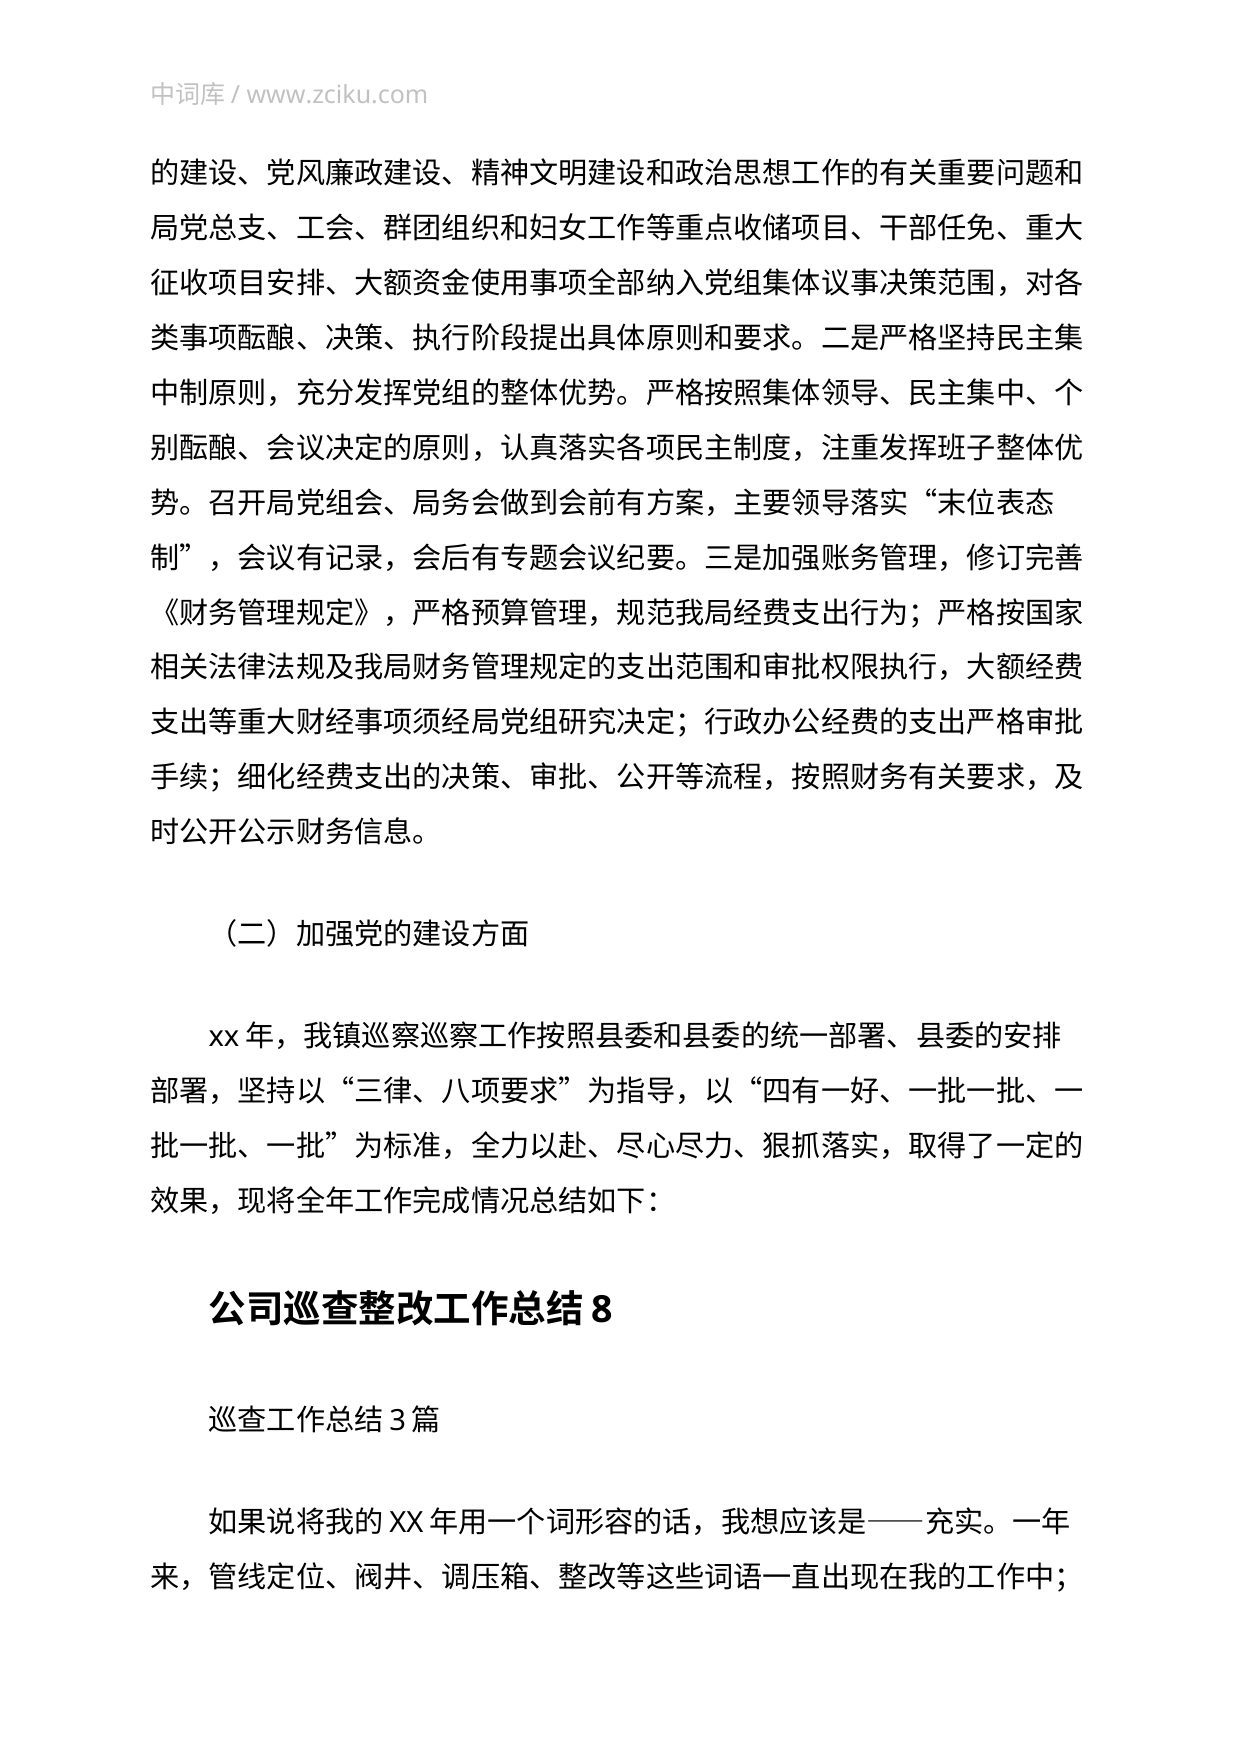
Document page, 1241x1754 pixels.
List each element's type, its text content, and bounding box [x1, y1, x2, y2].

text 巡查工作总结3篇 [150, 1396, 1090, 1439]
text （二）加强党的建设方面 [150, 911, 1090, 953]
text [150, 1498, 1090, 1596]
text xx年，我镇巡察巡察工作按照县委和县委的统一部署、县委的安排部署，坚持以“三律、八项要求”为指导，以“四有一好、一批一批、一批一批、一批”为标准，全力以赴、尽心尽力、狠抓落实，取得了一定的效果，现将全年工作完成情况总结如下： [150, 1012, 1090, 1219]
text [150, 150, 1090, 851]
text 公司巡查整改工作总结8 [150, 1279, 1090, 1333]
